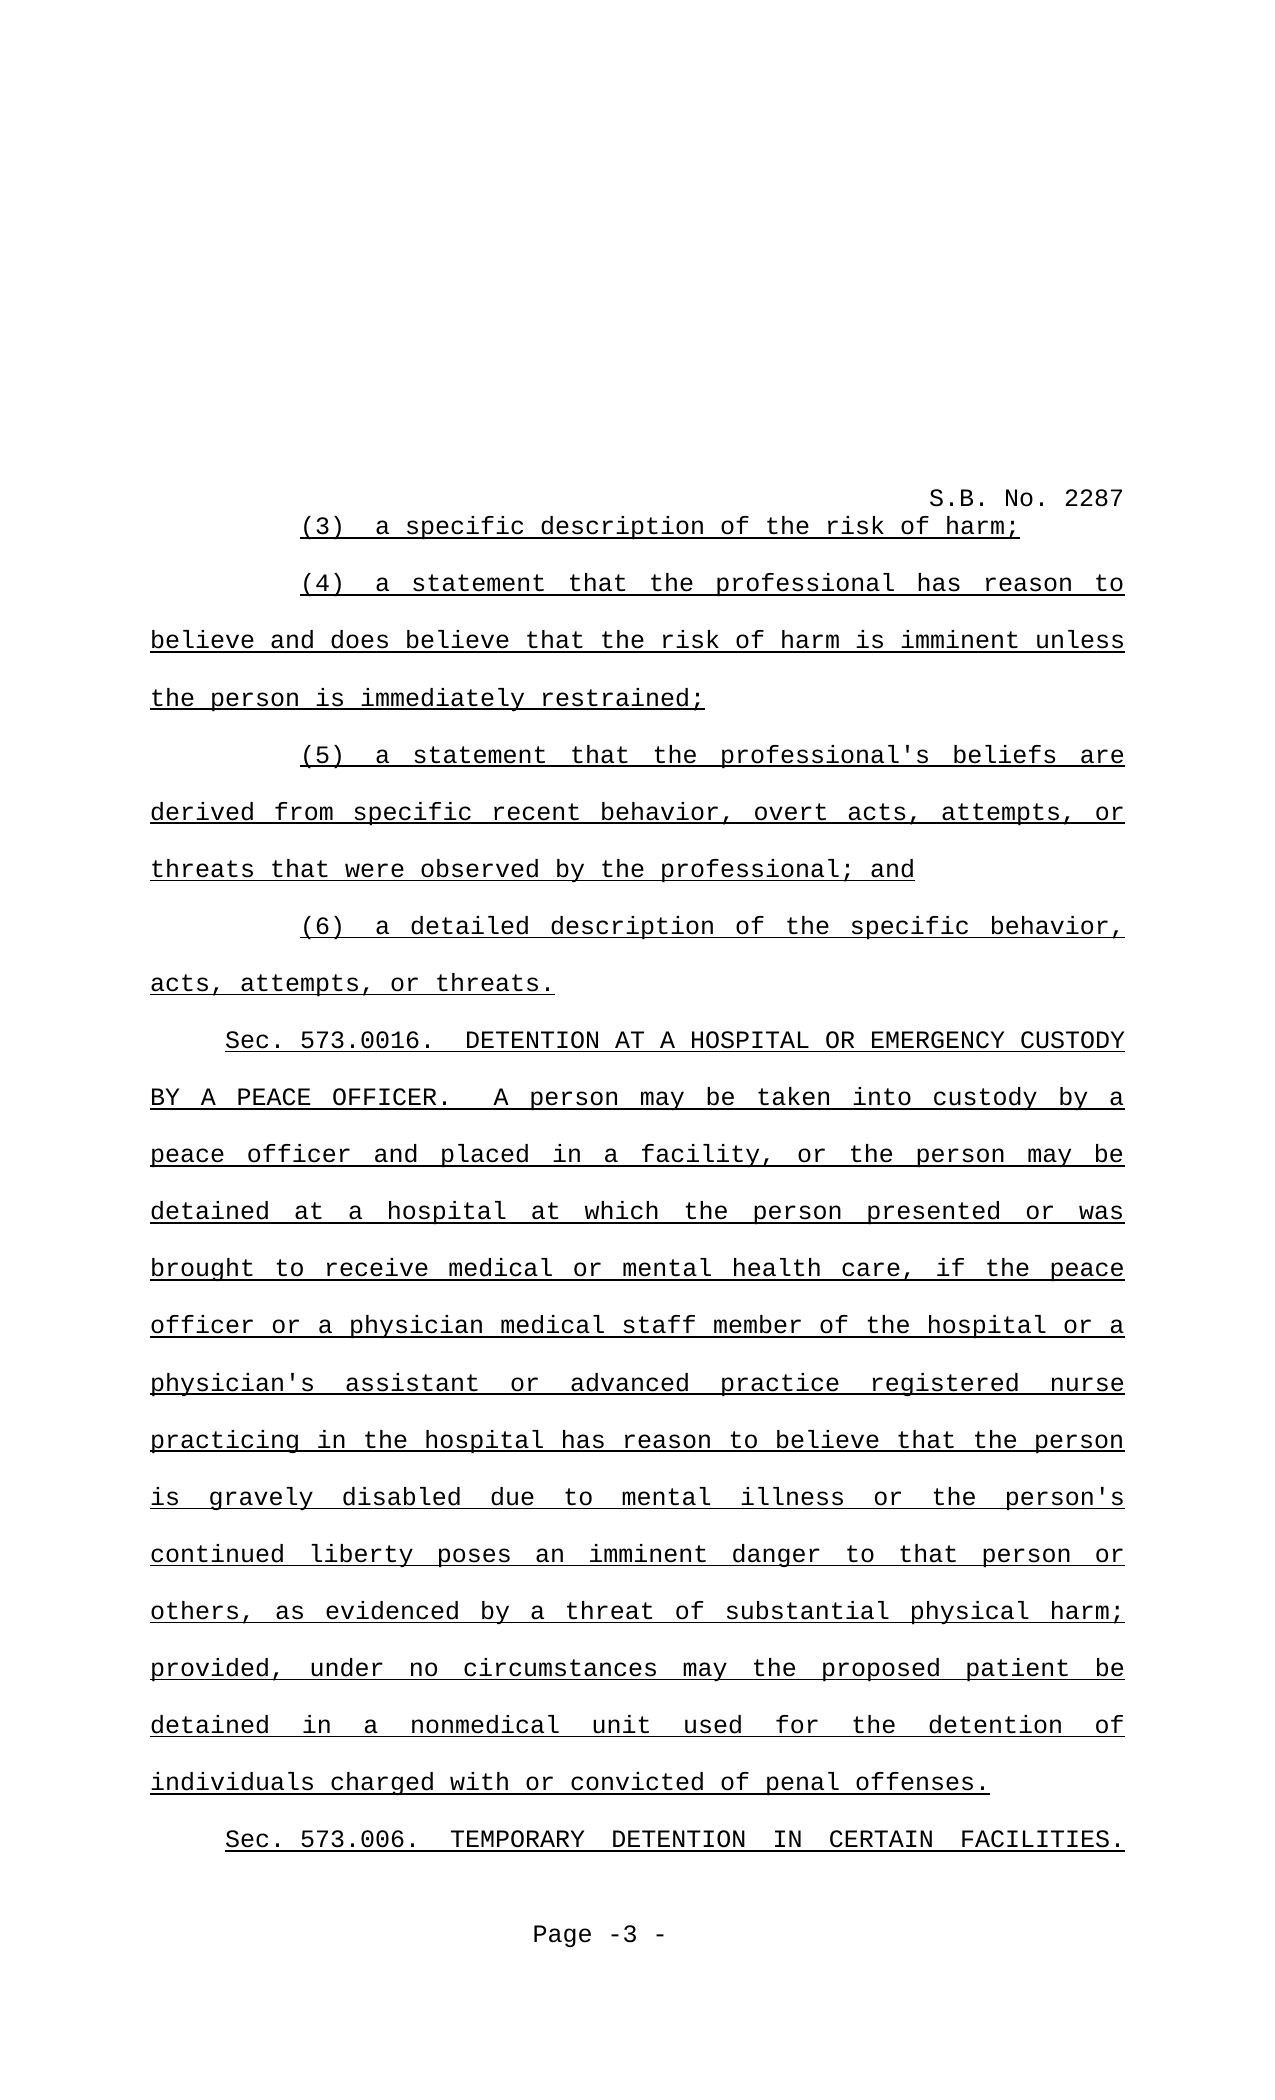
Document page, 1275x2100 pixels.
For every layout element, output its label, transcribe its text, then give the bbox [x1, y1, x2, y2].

text Sec. 573.0016. DETENTION AT A HOSPITAL OR EMERGENCY CUSTODY BY A PEACE OFFICER. A person may be taken into custody by a peace officer and placed in a facility, or the person may be detained at a hospital at which the person presented or was brought to receive medical or mental health care, if the peace officer or a physician medical staff member of the hospital or a physician's assistant or advanced practice registered nurse practicing in the hospital has reason to believe that the person is gravely disabled due to mental illness or the person's continued liberty poses an imminent danger to that person or others, as evidenced by a threat of substantial physical harm; provided, under no circumstances may the proposed patient be detained in a nonmedical unit used for the detention of individuals charged with or convicted of penal offenses. [150, 1623, 1125, 1679]
text Sec. 573.0016. DETENTION AT A HOSPITAL OR EMERGENCY CUSTODY BY A PEACE OFFICER. A person may be taken into custody by a peace officer and placed in a facility, or the person may be detained at a hospital at which the person presented or was brought to receive medical or mental health care, if the peace officer or a physician medical staff member of the hospital or a physician's assistant or advanced practice registered nurse practicing in the hospital has reason to believe that the person is gravely disabled due to mental illness or the person's continued liberty poses an imminent danger to that person or others, as evidenced by a threat of substantial physical harm; provided, under no circumstances may the proposed patient be detained in a nonmedical unit used for the detention of individuals charged with or convicted of penal offenses. [150, 1395, 1125, 1450]
text (5) a statement that the professional's beliefs are derived from specific recent behavior, overt acts, attempts, or threats that were observed by the professional; and [150, 742, 1125, 822]
text (4) a statement that the professional has reason to believe and does believe that the risk of harm is imminent unless the person is immediately restrained; [150, 571, 1125, 651]
text Sec. 573.0016. DETENTION AT A HOSPITAL OR EMERGENCY CUSTODY BY A PEACE OFFICER. A person may be taken into custody by a peace officer and placed in a facility, or the person may be detained at a hospital at which the person presented or was brought to receive medical or mental health care, if the peace officer or a physician medical staff member of the hospital or a physician's assistant or advanced practice registered nurse practicing in the hospital has reason to believe that the person is gravely disabled due to mental illness or the person's continued liberty poses an imminent danger to that person or others, as evidenced by a threat of substantial physical harm; provided, under no circumstances may the proposed patient be detained in a nonmedical unit used for the detention of individuals charged with or convicted of penal offenses. [150, 1737, 1125, 1798]
text Sec. 573.0016. DETENTION AT A HOSPITAL OR EMERGENCY CUSTODY BY A PEACE OFFICER. A person may be taken into custody by a peace officer and placed in a facility, or the person may be detained at a hospital at which the person presented or was brought to receive medical or mental health care, if the peace officer or a physician medical staff member of the hospital or a physician's assistant or advanced practice registered nurse practicing in the hospital has reason to believe that the person is gravely disabled due to mental illness or the person's continued liberty poses an imminent danger to that person or others, as evidenced by a threat of substantial physical harm; provided, under no circumstances may the proposed patient be detained in a nonmedical unit used for the detention of individuals charged with or convicted of penal offenses. [150, 1027, 1125, 1108]
text (5) a statement that the professional's beliefs are derived from specific recent behavior, overt acts, attempts, or threats that were observed by the professional; and [150, 824, 1125, 885]
text Sec. 573.0016. DETENTION AT A HOSPITAL OR EMERGENCY CUSTODY BY A PEACE OFFICER. A person may be taken into custody by a peace officer and placed in a facility, or the person may be detained at a hospital at which the person presented or was brought to receive medical or mental health care, if the peace officer or a physician medical staff member of the hospital or a physician's assistant or advanced practice registered nurse practicing in the hospital has reason to believe that the person is gravely disabled due to mental illness or the person's continued liberty poses an imminent danger to that person or others, as evidenced by a threat of substantial physical harm; provided, under no circumstances may the proposed patient be detained in a nonmedical unit used for the detention of individuals charged with or convicted of penal offenses. [150, 1338, 1125, 1393]
text Sec. 573.0016. DETENTION AT A HOSPITAL OR EMERGENCY CUSTODY BY A PEACE OFFICER. A person may be taken into custody by a peace officer and placed in a facility, or the person may be detained at a hospital at which the person presented or was brought to receive medical or mental health care, if the peace officer or a physician medical staff member of the hospital or a physician's assistant or advanced practice registered nurse practicing in the hospital has reason to believe that the person is gravely disabled due to mental illness or the person's continued liberty poses an imminent danger to that person or others, as evidenced by a threat of substantial physical harm; provided, under no circumstances may the proposed patient be detained in a nonmedical unit used for the detention of individuals charged with or convicted of penal offenses. [150, 1452, 1125, 1508]
text (3) a specific description of the risk of harm; [150, 514, 1125, 542]
text (6) a detailed description of the specific behavior, acts, attempts, or threats. [150, 913, 1125, 999]
text Sec. 573.0016. DETENTION AT A HOSPITAL OR EMERGENCY CUSTODY BY A PEACE OFFICER. A person may be taken into custody by a peace officer and placed in a facility, or the person may be detained at a hospital at which the person presented or was brought to receive medical or mental health care, if the peace officer or a physician medical staff member of the hospital or a physician's assistant or advanced practice registered nurse practicing in the hospital has reason to believe that the person is gravely disabled due to mental illness or the person's continued liberty poses an imminent danger to that person or others, as evidenced by a threat of substantial physical harm; provided, under no circumstances may the proposed patient be detained in a nonmedical unit used for the detention of individuals charged with or convicted of penal offenses. [150, 1110, 1125, 1165]
text Sec. 573.0016. DETENTION AT A HOSPITAL OR EMERGENCY CUSTODY BY A PEACE OFFICER. A person may be taken into custody by a peace officer and placed in a facility, or the person may be detained at a hospital at which the person presented or was brought to receive medical or mental health care, if the peace officer or a physician medical staff member of the hospital or a physician's assistant or advanced practice registered nurse practicing in the hospital has reason to believe that the person is gravely disabled due to mental illness or the person's continued liberty poses an imminent danger to that person or others, as evidenced by a threat of substantial physical harm; provided, under no circumstances may the proposed patient be detained in a nonmedical unit used for the detention of individuals charged with or convicted of penal offenses. [150, 1167, 1125, 1222]
text (4) a statement that the professional has reason to believe and does believe that the risk of harm is imminent unless the person is immediately restrained; [150, 653, 1125, 713]
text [150, 1827, 1125, 1855]
text Sec. 573.0016. DETENTION AT A HOSPITAL OR EMERGENCY CUSTODY BY A PEACE OFFICER. A person may be taken into custody by a peace officer and placed in a facility, or the person may be detained at a hospital at which the person presented or was brought to receive medical or mental health care, if the peace officer or a physician medical staff member of the hospital or a physician's assistant or advanced practice registered nurse practicing in the hospital has reason to believe that the person is gravely disabled due to mental illness or the person's continued liberty poses an imminent danger to that person or others, as evidenced by a threat of substantial physical harm; provided, under no circumstances may the proposed patient be detained in a nonmedical unit used for the detention of individuals charged with or convicted of penal offenses. [150, 1566, 1125, 1622]
text Sec. 573.0016. DETENTION AT A HOSPITAL OR EMERGENCY CUSTODY BY A PEACE OFFICER. A person may be taken into custody by a peace officer and placed in a facility, or the person may be detained at a hospital at which the person presented or was brought to receive medical or mental health care, if the peace officer or a physician medical staff member of the hospital or a physician's assistant or advanced practice registered nurse practicing in the hospital has reason to believe that the person is gravely disabled due to mental illness or the person's continued liberty poses an imminent danger to that person or others, as evidenced by a threat of substantial physical harm; provided, under no circumstances may the proposed patient be detained in a nonmedical unit used for the detention of individuals charged with or convicted of penal offenses. [150, 1509, 1125, 1565]
text Sec. 573.0016. DETENTION AT A HOSPITAL OR EMERGENCY CUSTODY BY A PEACE OFFICER. A person may be taken into custody by a peace officer and placed in a facility, or the person may be detained at a hospital at which the person presented or was brought to receive medical or mental health care, if the peace officer or a physician medical staff member of the hospital or a physician's assistant or advanced practice registered nurse practicing in the hospital has reason to believe that the person is gravely disabled due to mental illness or the person's continued liberty poses an imminent danger to that person or others, as evidenced by a threat of substantial physical harm; provided, under no circumstances may the proposed patient be detained in a nonmedical unit used for the detention of individuals charged with or convicted of penal offenses. [150, 1680, 1125, 1736]
text Sec. 573.0016. DETENTION AT A HOSPITAL OR EMERGENCY CUSTODY BY A PEACE OFFICER. A person may be taken into custody by a peace officer and placed in a facility, or the person may be detained at a hospital at which the person presented or was brought to receive medical or mental health care, if the peace officer or a physician medical staff member of the hospital or a physician's assistant or advanced practice registered nurse practicing in the hospital has reason to believe that the person is gravely disabled due to mental illness or the person's continued liberty poses an imminent danger to that person or others, as evidenced by a threat of substantial physical harm; provided, under no circumstances may the proposed patient be detained in a nonmedical unit used for the detention of individuals charged with or convicted of penal offenses. [150, 1224, 1125, 1279]
text Sec. 573.0016. DETENTION AT A HOSPITAL OR EMERGENCY CUSTODY BY A PEACE OFFICER. A person may be taken into custody by a peace officer and placed in a facility, or the person may be detained at a hospital at which the person presented or was brought to receive medical or mental health care, if the peace officer or a physician medical staff member of the hospital or a physician's assistant or advanced practice registered nurse practicing in the hospital has reason to believe that the person is gravely disabled due to mental illness or the person's continued liberty poses an imminent danger to that person or others, as evidenced by a threat of substantial physical harm; provided, under no circumstances may the proposed patient be detained in a nonmedical unit used for the detention of individuals charged with or convicted of penal offenses. [150, 1281, 1125, 1336]
